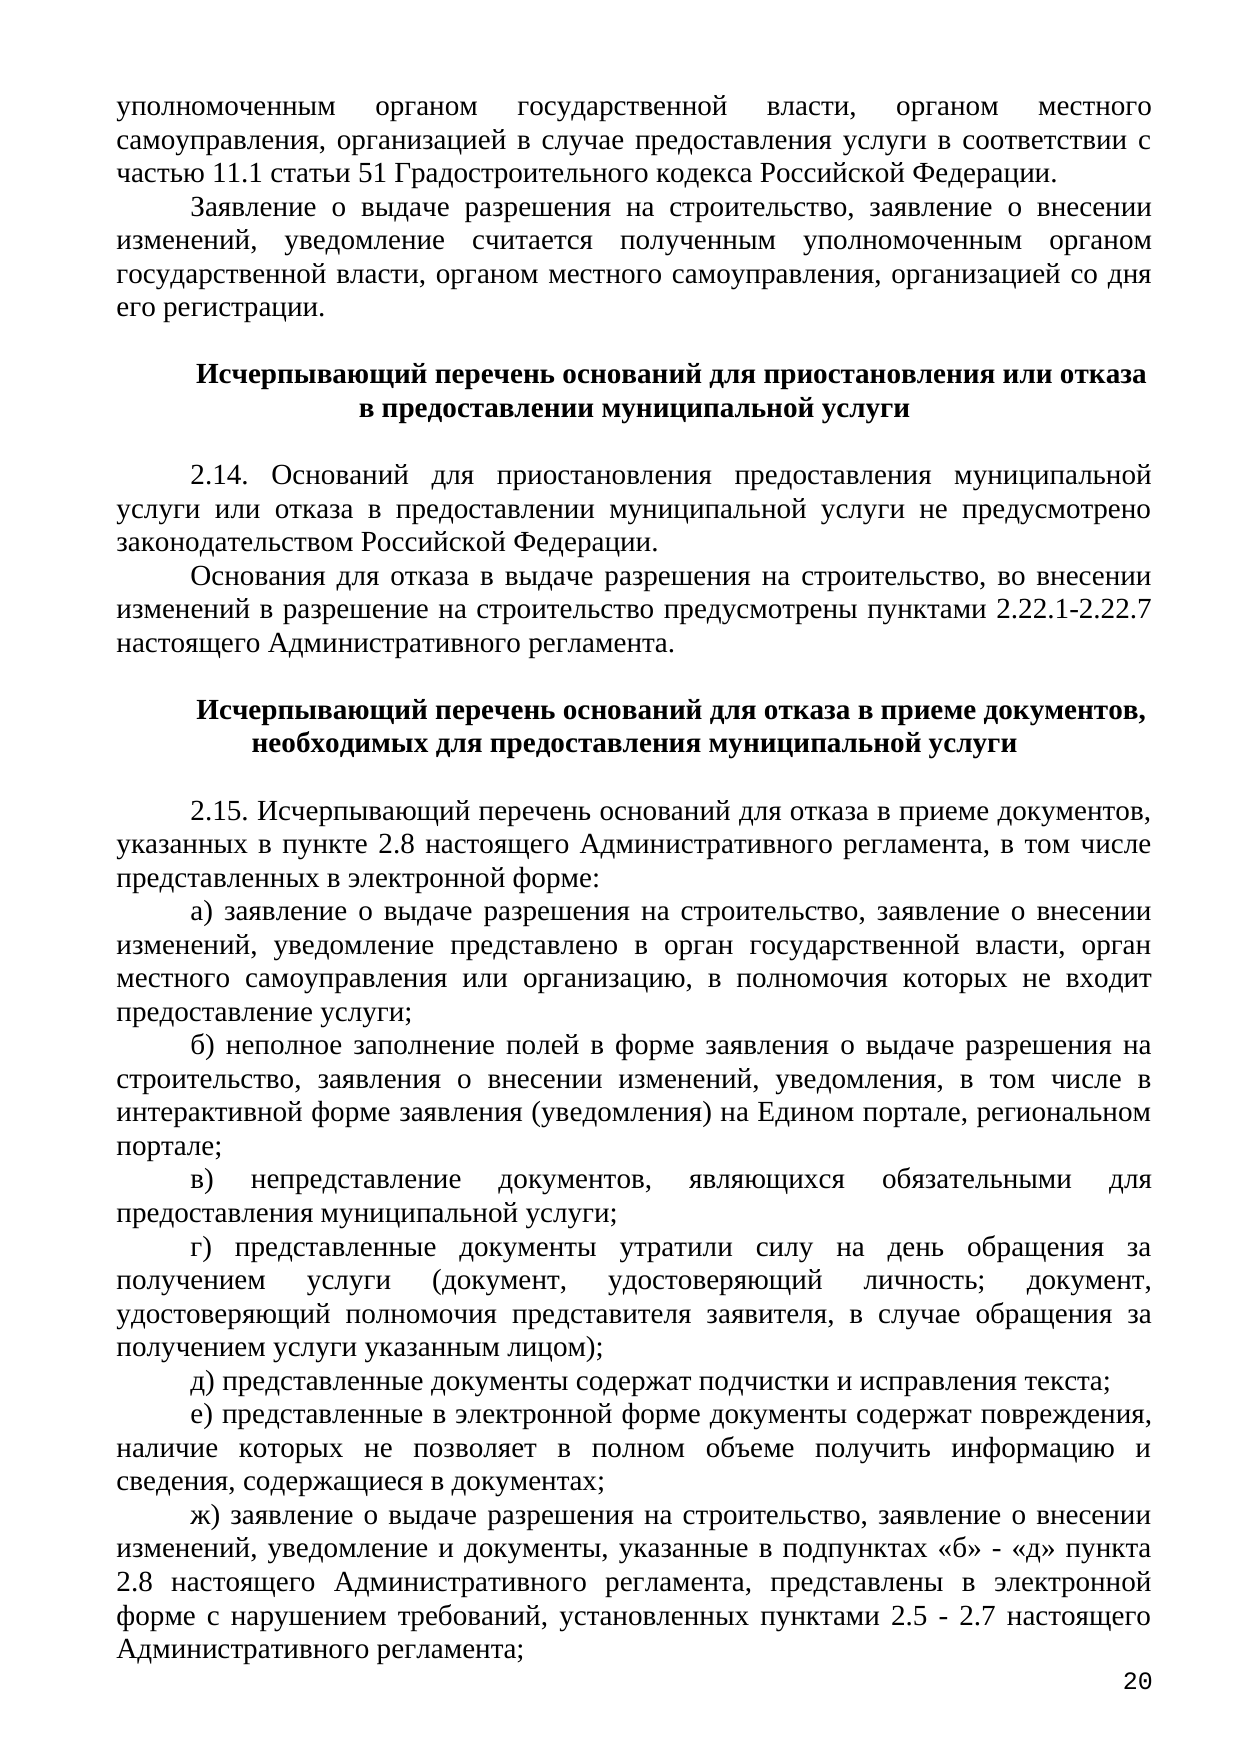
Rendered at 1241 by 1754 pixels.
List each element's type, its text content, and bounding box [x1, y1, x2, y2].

text ж) заявление о выдаче разрешения на строительство, заявление о внесении изменений, уведомление и документы, указанные в подпунктах «б» - «д» пункта 2.8 настоящего Административного регламента, представлены в электронной форме с нарушением требований, установленных пунктами 2.5 - 2.7 настоящего Административного регламента; [116, 1497, 1152, 1665]
text е) представленные в электронной форме документы содержат повреждения, наличие которых не позволяет в полном объеме получить информацию и сведения, содержащиеся в документах; [116, 1396, 1152, 1497]
text а) заявление о выдаче разрешения на строительство, заявление о внесении изменений, уведомление представлено в орган государственной власти, орган местного самоуправления или организацию, в полномочия которых не входит предоставление услуги; [116, 893, 1152, 1027]
text Заявление о выдаче разрешения на строительство, заявление о внесении изменений, уведомление считается полученным уполномоченным органом государственной власти, органом местного самоуправления, организацией со дня его регистрации. [116, 189, 1152, 323]
text д) представленные документы содержат подчистки и исправления текста; [116, 1363, 1152, 1396]
text 2.15. Исчерпывающий перечень оснований для отказа в приеме документов, указанных в пункте 2.8 настоящего Административного регламента, в том числе представленных в электронной форме: [116, 793, 1152, 893]
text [116, 88, 1152, 189]
text Исчерпывающий перечень оснований для приостановления или отказа в предоставлении муниципальной услуги [116, 357, 1152, 424]
text в) непредставление документов, являющихся обязательными для предоставления муниципальной услуги; [116, 1162, 1152, 1229]
text г) представленные документы утратили силу на день обращения за получением услуги (документ, удостоверяющий личность; документ, удостоверяющий полномочия представителя заявителя, в случае обращения за получением услуги указанным лицом); [116, 1229, 1152, 1363]
text 2.14. Оснований для приостановления предоставления муниципальной услуги или отказа в предоставлении муниципальной услуги не предусмотрено законодательством Российской Федерации. [116, 457, 1152, 558]
text Основания для отказа в выдаче разрешения на строительство, во внесении изменений в разрешение на строительство предусмотрены пунктами 2.22.1-2.22.7 настоящего Административного регламента. [116, 558, 1152, 658]
text Исчерпывающий перечень оснований для отказа в приеме документов, необходимых для предоставления муниципальной услуги [116, 692, 1152, 759]
text б) неполное заполнение полей в форме заявления о выдаче разрешения на строительство, заявления о внесении изменений, уведомления, в том числе в интерактивной форме заявления (уведомления) на Едином портале, региональном портале; [116, 1027, 1152, 1162]
